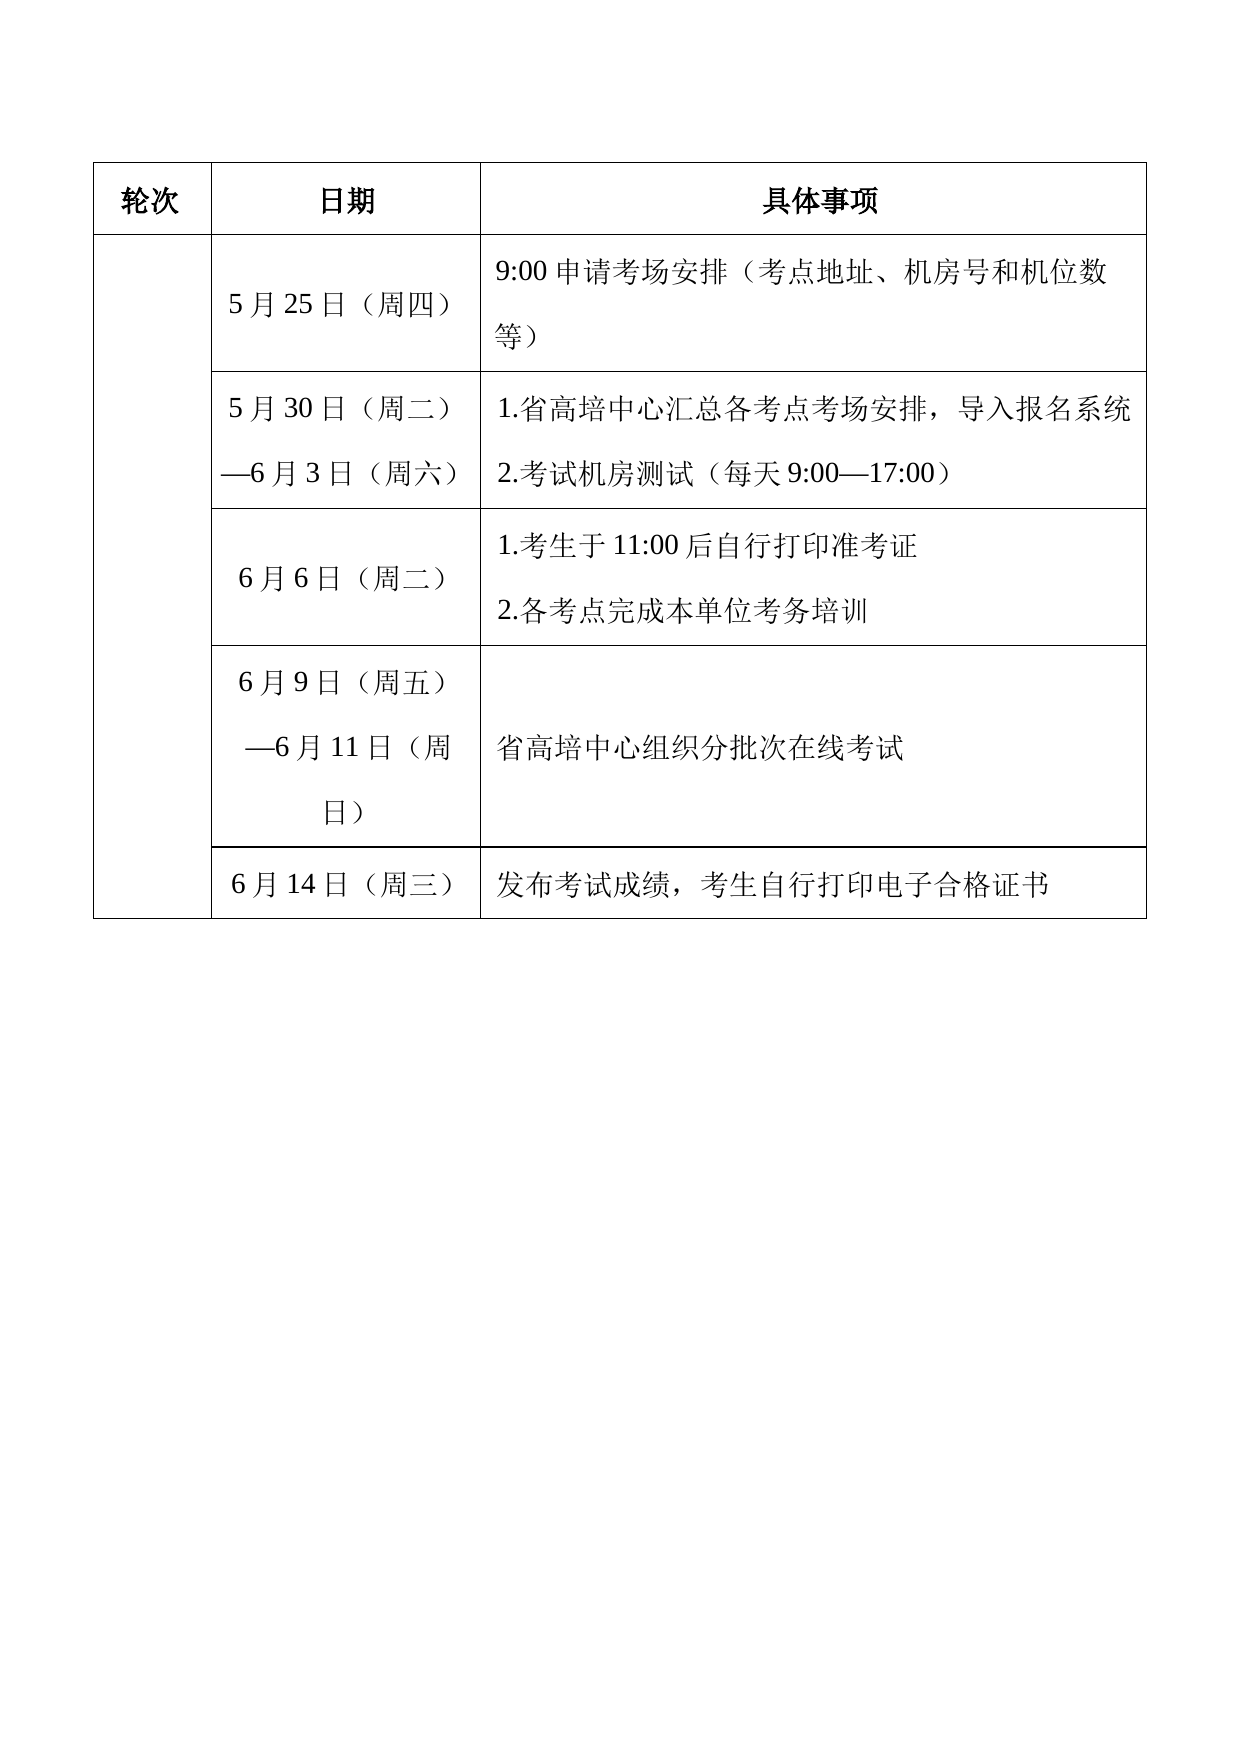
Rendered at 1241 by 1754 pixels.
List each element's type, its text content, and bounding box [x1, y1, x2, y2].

table_cell 9:00申请考场安排（考点地址、机房号和机位数等） [481, 235, 1146, 371]
table_header 日期 [212, 163, 480, 234]
table_cell 1.省高培中心汇总各考点考场安排，导入报名系统 2.考试机房测试（每天9:00—17:00） [481, 372, 1146, 508]
table_cell 6月6日（周二） [212, 509, 480, 644]
table_cell 发布考试成绩，考生自行打印电子合格证书 [481, 848, 1146, 918]
table_header 具体事项 [481, 163, 1146, 234]
table_cell 5月30日（周二） —6月3日（周六） [212, 372, 480, 508]
table_cell 5月25日（周四） [212, 235, 480, 371]
table_cell 1.考生于11:00后自行打印准考证 2.各考点完成本单位考务培训 [481, 509, 1146, 644]
table_cell 6月9日（周五） —6月11日（周日） [212, 646, 480, 846]
table_cell 6月14日（周三） [212, 848, 480, 918]
table_header 轮次 [94, 163, 211, 234]
table_cell 省高培中心组织分批次在线考试 [481, 646, 1146, 846]
